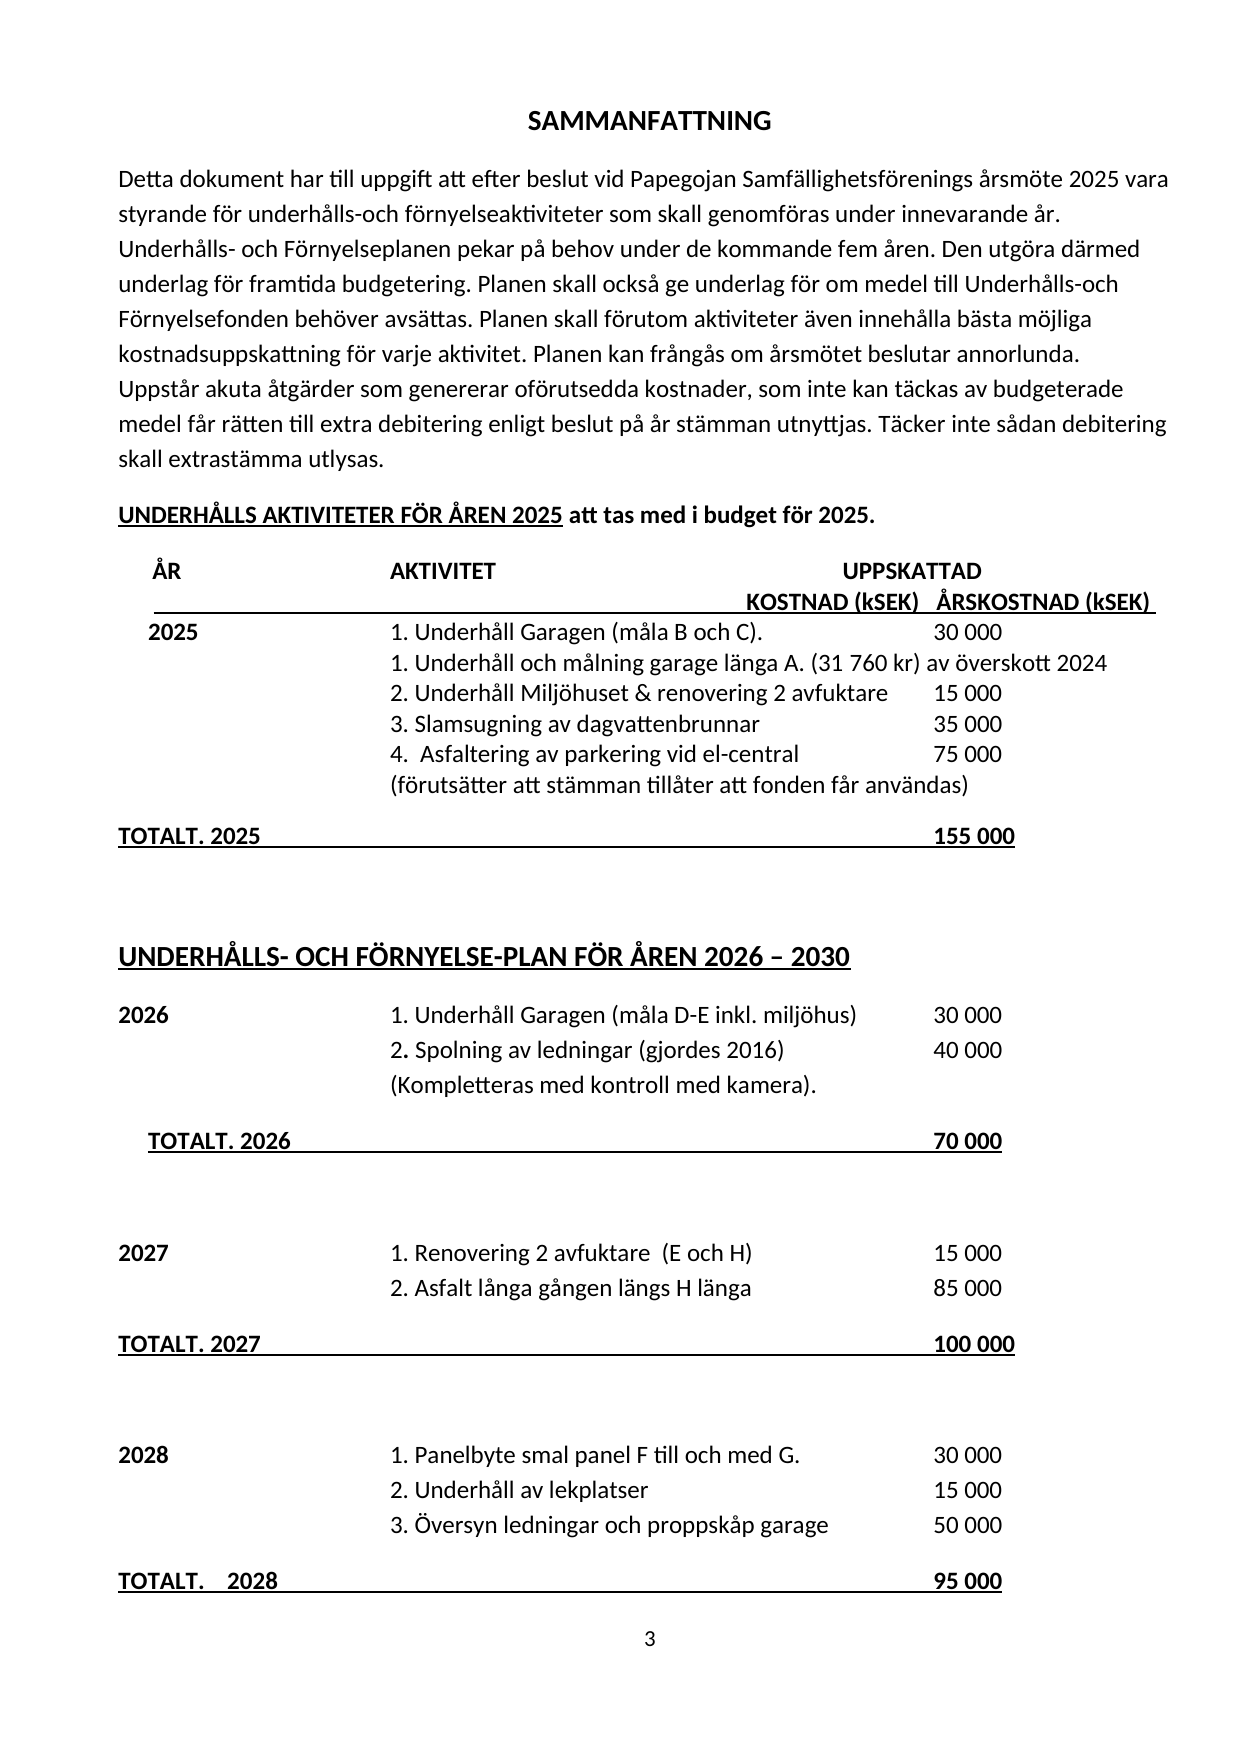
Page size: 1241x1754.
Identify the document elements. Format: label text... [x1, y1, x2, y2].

text TOTALT. 2026 70 000 [118, 1126, 1181, 1156]
text 2028 1. Panelbyte smal panel F till och med G. 30 000 2. Underhåll av lekplatser 15 000 3. Översyn ledningar och proppskåp garage 50 000 [118, 1440, 1181, 1540]
text Detta dokument har till uppgift att efter beslut vid Papegojan Samfällighetsförenings årsmöte 2025 vara styrande för underhålls-och förnyelseaktiviteter som skall genomföras under innevarande år. Underhålls- och Förnyelseplanen pekar på behov under de kommande fem åren. Den utgöra därmed underlag för framtida budgetering. Planen skall också ge underlag för om medel till Underhålls-och Förnyelsefonden behöver avsättas. Planen skall förutom aktiviteter även innehålla bästa möjliga kostnadsuppskattning för varje aktivitet. Planen kan frångås om årsmötet beslutar annorlunda. Uppstår akuta åtgärder som genererar oförutsedda kostnader, som inte kan täckas av budgeterade medel får rätten till extra debitering enligt beslut på år stämman utnyttjas. Täcker inte sådan debitering skall extrastämma utlysas. [118, 164, 1181, 474]
text TOTALT. 2028 95 000 [118, 1566, 1181, 1596]
text ÅR AKTIVITET UPPSKATTAD KOSTNAD (kSEK) ÅRSKOSTNAD (kSEK) 2025 1. Underhåll Garagen (måla B och C). 30 000 1. Underhåll och målning garage länga A. (31 760 kr) av överskott 2024 2. Underhåll Miljöhuset & renovering 2 avfuktare 15 000 3. Slamsugning av dagvattenbrunnar 35 000 4. Asfaltering av parkering vid el-central 75 000 (förutsätter att stämman tillåter att fonden får användas) [118, 555, 1181, 799]
text TOTALT. 2027 100 000 [118, 1328, 1181, 1358]
text TOTALT. 2025 155 000 [118, 820, 1181, 851]
text SAMMANFATTNING [118, 102, 1181, 137]
text 2026 1. Underhåll Garagen (måla D-E inkl. miljöhus) 30 000 2. Spolning av ledningar (gjordes 2016) 40 000 (Kompletteras med kontroll med kamera). [118, 1000, 1181, 1100]
text UNDERHÅLLS AKTIVITETER FÖR ÅREN 2025 att tas med i budget för 2025. [118, 499, 1181, 530]
text 2027 1. Renovering 2 avfuktare (E och H) 15 000 2. Asfalt långa gången längs H länga 85 000 [118, 1237, 1181, 1303]
text UNDERHÅLLS- OCH FÖRNYELSE-PLAN FÖR ÅREN 2026 – 2030 [118, 938, 1181, 973]
